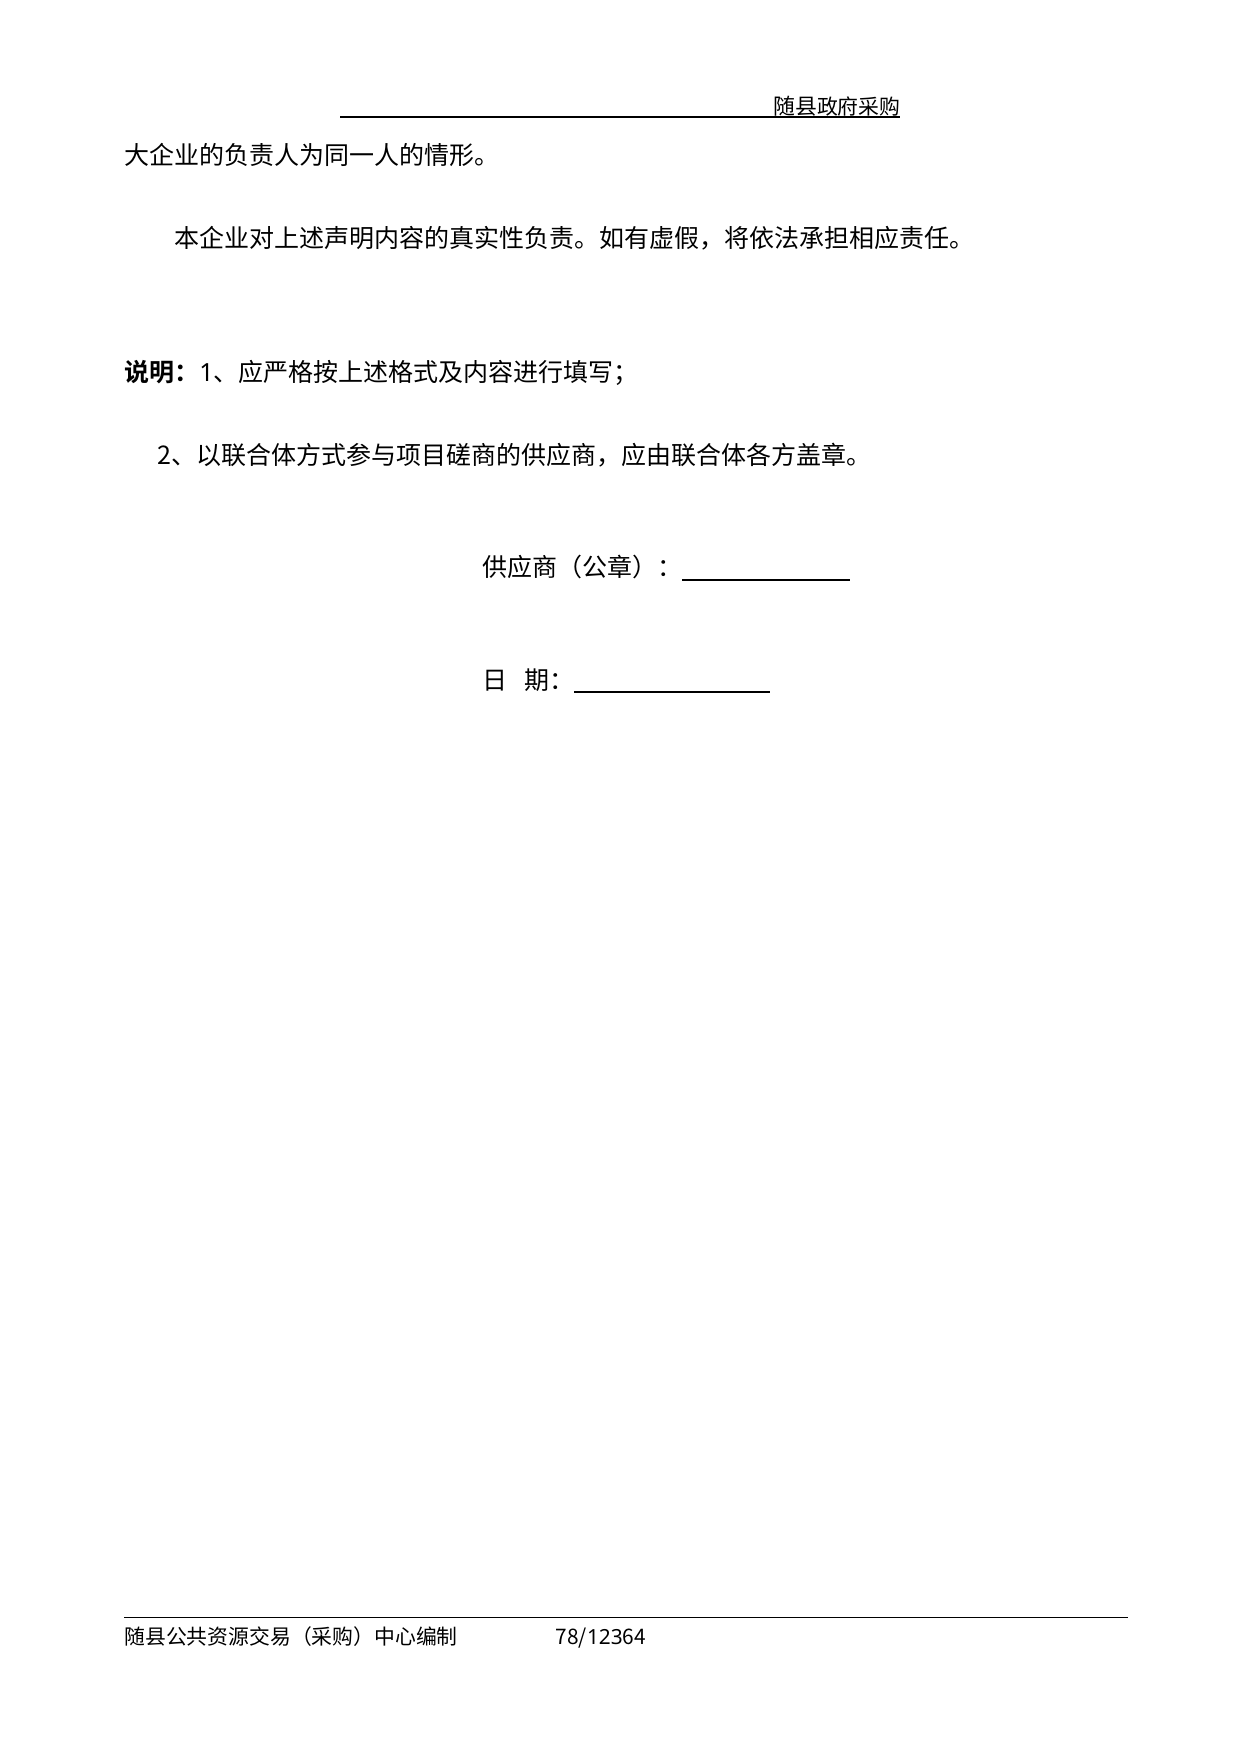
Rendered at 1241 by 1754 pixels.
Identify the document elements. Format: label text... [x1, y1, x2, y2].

text 供应商（公章）： [124, 533, 1116, 598]
text 本企业对上述声明内容的真实性负责。如有虚假，将依法承担相应责任。 [174, 204, 1116, 269]
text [124, 121, 1116, 186]
text 日 期： [124, 646, 1116, 711]
text 说明：1、应严格按上述格式及内容进行填写； [124, 338, 1116, 403]
text 2、以联合体方式参与项目磋商的供应商，应由联合体各方盖章。 [124, 421, 1116, 486]
